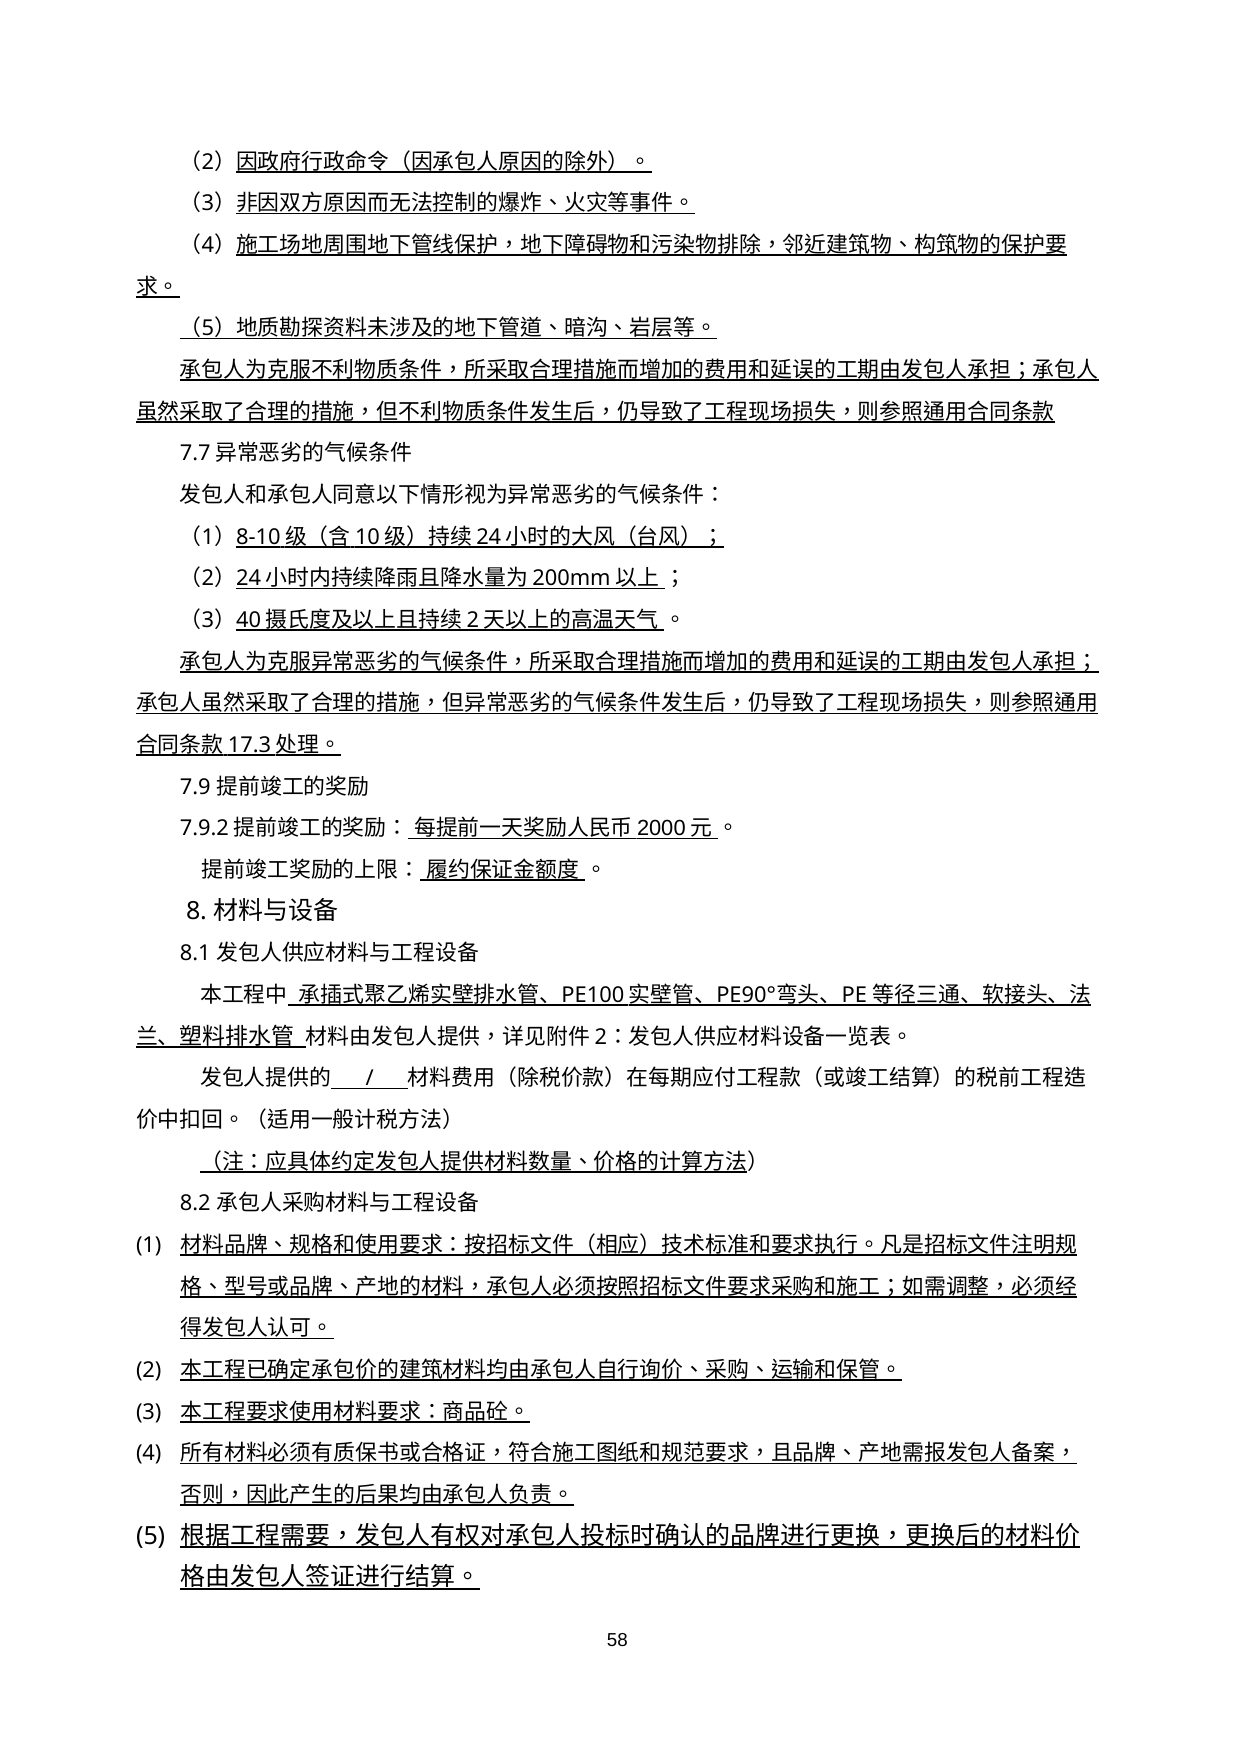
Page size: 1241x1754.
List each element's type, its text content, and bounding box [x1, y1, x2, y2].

list 材料品牌、规格和使用要求：按招标文件（相应）技术标准和要求执行。凡是招标文件注明规格、型号或品牌、产地的材料，承包人必须按照招标文件要求采购和施工；如需调整，必须经得发包人认可。 [136, 1219, 1098, 1344]
text 8. 材料与设备 [136, 886, 1098, 927]
list 本工程已确定承包价的建筑材料均由承包人自行询价、采购、运输和保管。 [136, 1344, 1098, 1386]
text （3）非因双方原因而无法控制的爆炸、火灾等事件。 [136, 177, 1098, 219]
text 本工程中 承插式聚乙烯实壁排水管、PE100实壁管、PE90°弯头、PE 等径三通、软接头、法兰、塑料排水管 材料由发包人提供，详见附件2：发包人供应材料设备一览表。 [136, 969, 1098, 1052]
list 所有材料必须有质保书或合格证，符合施工图纸和规范要求，且品牌、产地需报发包人备案，否则，因此产生的后果均由承包人负责。 [136, 1427, 1098, 1511]
list 本工程要求使用材料要求：商品砼。 [136, 1386, 1098, 1427]
text 承包人为克服不利物质条件，所采取合理措施而增加的费用和延误的工期由发包人承担；承包人虽然采取了合理的措施，但不利物质条件发生后，仍导致了工程现场损失，则参照通用合同条款17.3条处理。 [136, 344, 1098, 427]
list 根据工程需要，发包人有权对承包人投标时确认的品牌进行更换，更换后的材料价格由发包人签证进行结算。 [136, 1511, 1098, 1594]
text 7.7异常恶劣的气候条件 [136, 427, 1098, 469]
text （3）40摄氏度及以上且持续2天以上的高温天气 。 [136, 594, 1098, 636]
text 发包人提供的 / 材料费用（除税价款）在每期应付工程款（或竣工结算）的税前工程造价中扣回。（适用一般计税方法） [136, 1052, 1098, 1136]
text （2）24小时内持续降雨且降水量为200mm以上 ； [136, 552, 1098, 594]
text 提前竣工奖励的上限： 履约保证金额度 。 [136, 844, 1098, 886]
text 发包人和承包人同意以下情形视为异常恶劣的气候条件： [136, 469, 1098, 511]
text 承包人为克服异常恶劣的气候条件，所采取合理措施而增加的费用和延误的工期由发包人承担；承包人虽然采取了合理的措施，但异常恶劣的气候条件发生后，仍导致了工程现场损失，则参照通用合同条款17.3处理。 [136, 636, 1098, 713]
text 8.2 承包人采购材料与工程设备 [136, 1177, 1098, 1219]
text 8.1 发包人供应材料与工程设备 [136, 927, 1098, 969]
text （1）8-10级（含10级）持续24小时的大风（台风）； [136, 511, 1098, 552]
text （2）因政府行政命令（因承包人原因的除外）。 [136, 136, 1098, 177]
text （4）施工场地周围地下管线保护，地下障碍物和污染物排除，邻近建筑物、构筑物的保护要求。 [136, 219, 1098, 302]
text 7.9.2提前竣工的奖励： 每提前一天奖励人民币2000元 。 [136, 802, 1098, 844]
text 7.9 提前竣工的奖励 [136, 761, 1098, 802]
text （5）地质勘探资料未涉及的地下管道、暗沟、岩层等。 [136, 302, 1098, 344]
text （注：应具体约定发包人提供材料数量、价格的计算方法） [136, 1136, 1098, 1177]
text 承包人为克服异常恶劣的气候条件，所采取合理措施而增加的费用和延误的工期由发包人承担；承包人虽然采取了合理的措施，但异常恶劣的气候条件发生后，仍导致了工程现场损失，则参照通用合同条款17.3处理。 [136, 714, 1098, 761]
